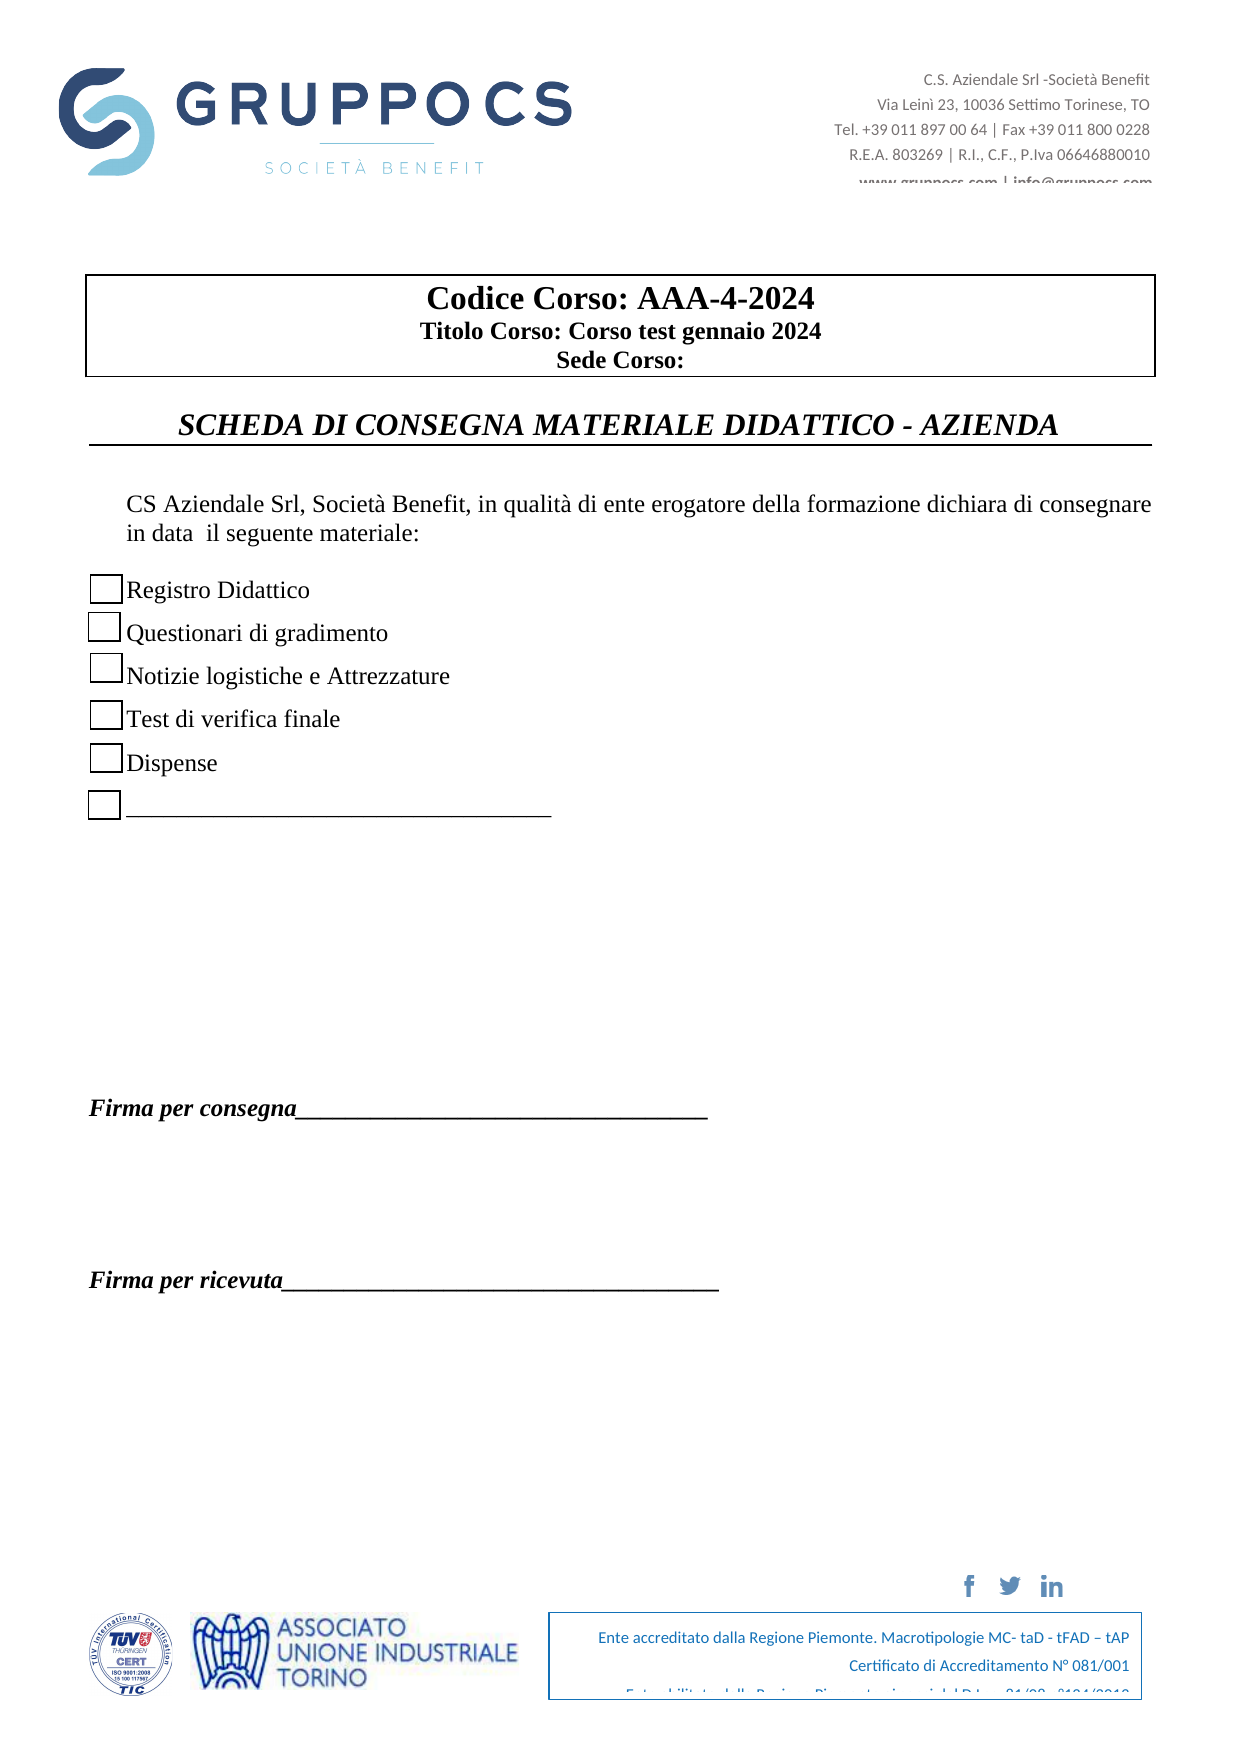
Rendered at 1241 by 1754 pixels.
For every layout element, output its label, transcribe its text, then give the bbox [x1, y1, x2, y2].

text Dispense [126, 748, 1152, 776]
picture [190, 1612, 520, 1690]
picture [89, 1613, 173, 1696]
picture [964, 1575, 1063, 1597]
text Codice Corso: AAA-4-2024 [87, 276, 1154, 316]
picture [58, 68, 580, 178]
text Test di verifica finale [126, 704, 1152, 733]
text SCHEDA DI CONSEGNA MATERIALE DIDATTICO - AZIENDA [88, 406, 1152, 446]
text Registro Didattico [126, 575, 1152, 604]
text CS Aziendale Srl, Società Benefit, in qualità di ente erogatore della formazione dichiara di consegnare in data il seguente materiale: [126, 489, 1152, 546]
text Sede Corso: [87, 341, 1154, 376]
text Titolo Corso: Corso test gennaio 2024 [88, 316, 1152, 341]
text __________________________________ [126, 791, 1152, 819]
text Notizie logistiche e Attrezzature [126, 661, 1152, 690]
text Firma per ricevuta___________________________________ [88, 1265, 1152, 1294]
text Questionari di gradimento [126, 618, 1152, 647]
text Firma per consegna_________________________________ [29, 1093, 1152, 1121]
